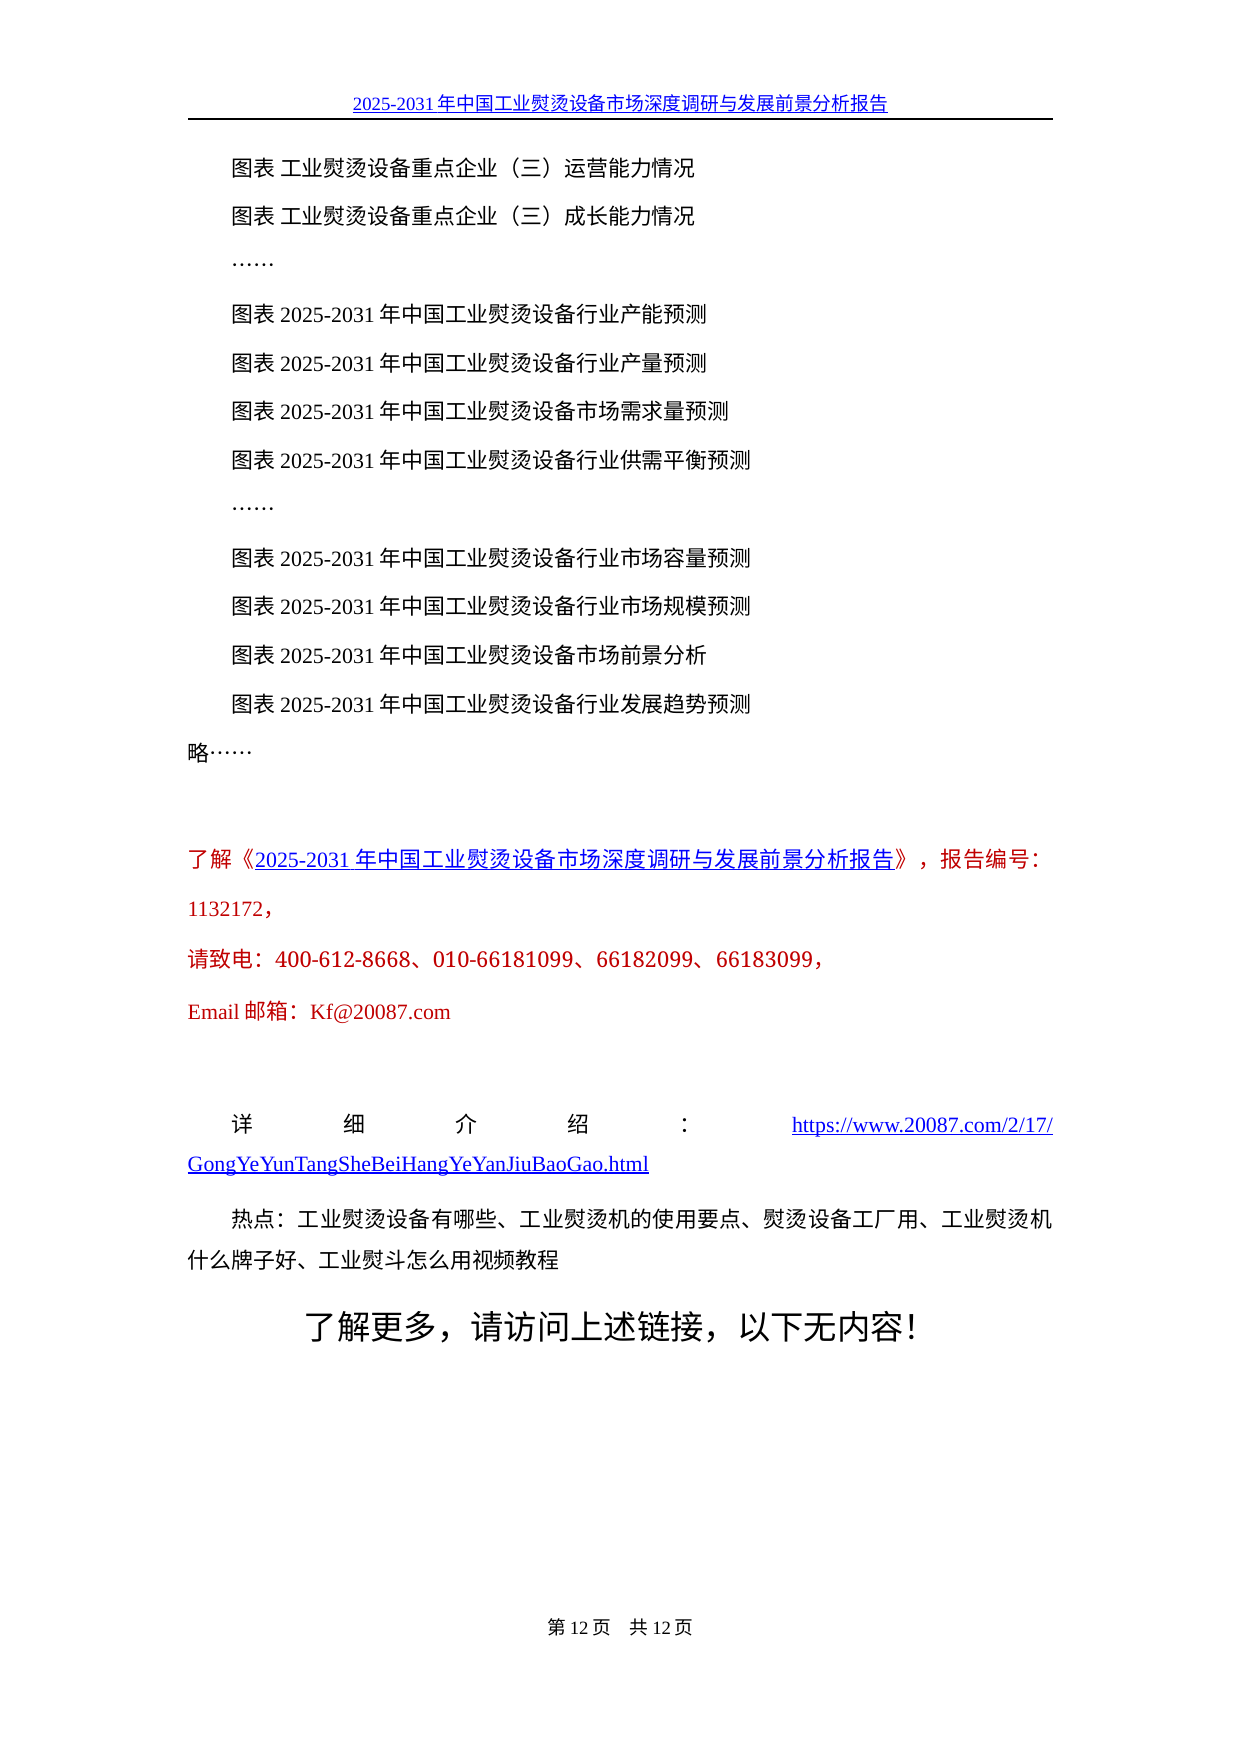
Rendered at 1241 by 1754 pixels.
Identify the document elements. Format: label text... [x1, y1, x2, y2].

title 了解更多，请访问上述链接，以下无内容！ [187, 1293, 1053, 1358]
text Email邮箱：Kf@20087.com [187, 993, 1053, 1026]
text 请致电：400-612-8668、010-66181099、66182099、66183099， [187, 942, 1053, 974]
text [187, 150, 1053, 768]
text 详细介绍：https://www.20087.com/2/17/GongYeYunTangSheBeiHangYeYanJiuBaoGao.html [187, 1106, 1053, 1179]
text 了解《2025-2031年中国工业熨烫设备市场深度调研与发展前景分析报告》，报告编号：1132172， [187, 842, 1053, 923]
text 热点：工业熨烫设备有哪些、工业熨烫机的使用要点、熨烫设备工厂用、工业熨烫机什么牌子好、工业熨斗怎么用视频教程 [187, 1202, 1053, 1275]
